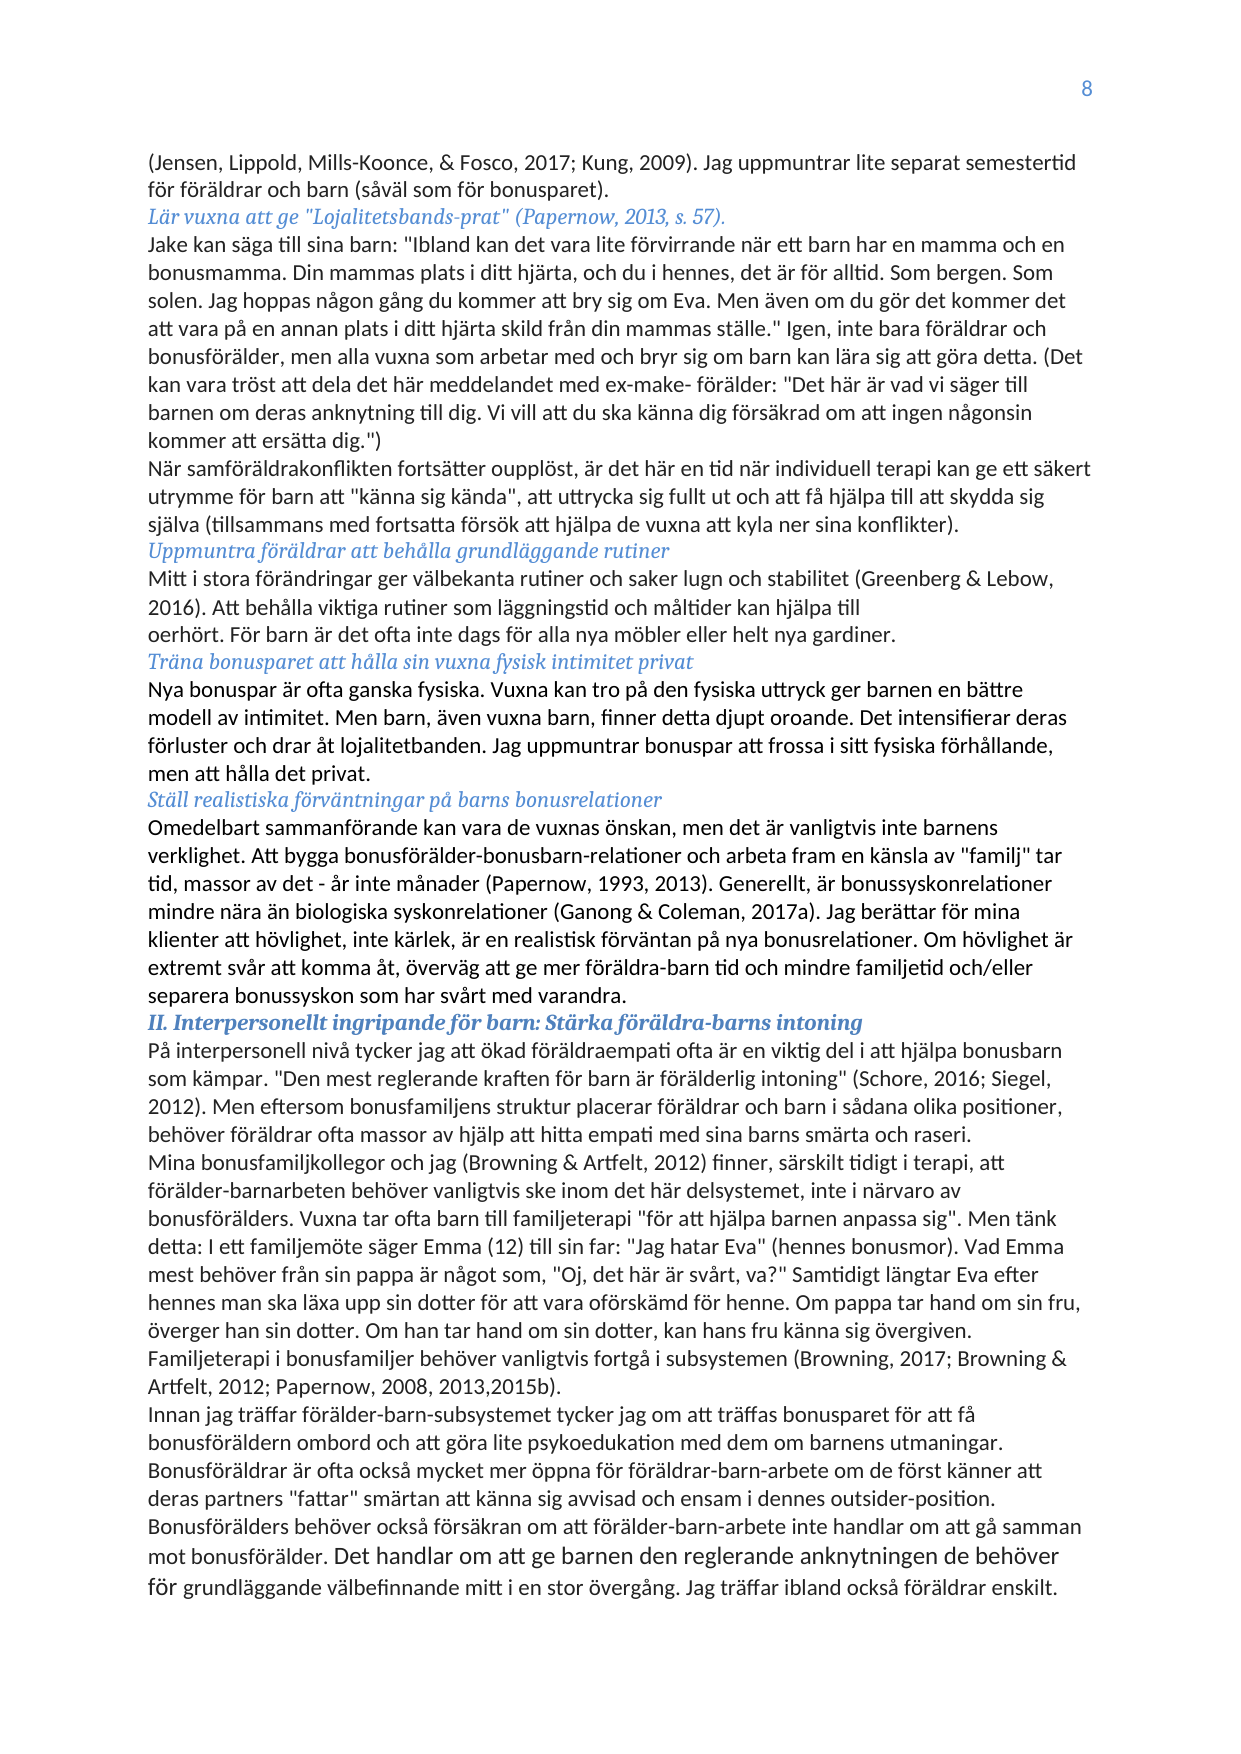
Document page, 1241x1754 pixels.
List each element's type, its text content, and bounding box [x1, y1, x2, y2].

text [148, 148, 1093, 649]
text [148, 1036, 1093, 1601]
text Träna bonusparet att hålla sin vuxna fysisk intimitet privat Nya bonuspar är ofta ganska fysiska. Vuxna kan tro på den fysiska uttryck ger barnen en bättre modell av intimitet. Men barn, även vuxna barn, finner detta djupt oroande. Det intensifierar deras förluster och drar åt lojalitetbanden. Jag uppmuntrar bonuspar att frossa i sitt fysiska förhållande, men att hålla det privat. Ställ realistiska förväntningar på barns bonusrelationer Omedelbart sammanförande kan vara de vuxnas önskan, men det är vanligtvis inte barnens verklighet. Att bygga bonusförälder-bonusbarn-relationer och arbeta fram en känsla av "familj" tar tid, massor av det - år inte månader (Papernow, 1993, 2013). Generellt, är bonussyskonrelationer mindre nära än biologiska syskonrelationer (Ganong & Coleman, 2017a). Jag berättar för mina klienter att hövlighet, inte kärlek, är en realistisk förväntan på nya bonusrelationer. Om hövlighet är extremt svår att komma åt, överväg att ge mer föräldra-barn tid och mindre familjetid och/eller separera bonussyskon som har svårt med varandra. II. Interpersonellt ingripande för barn: Stärka föräldra-barns intoning [148, 649, 1093, 1036]
